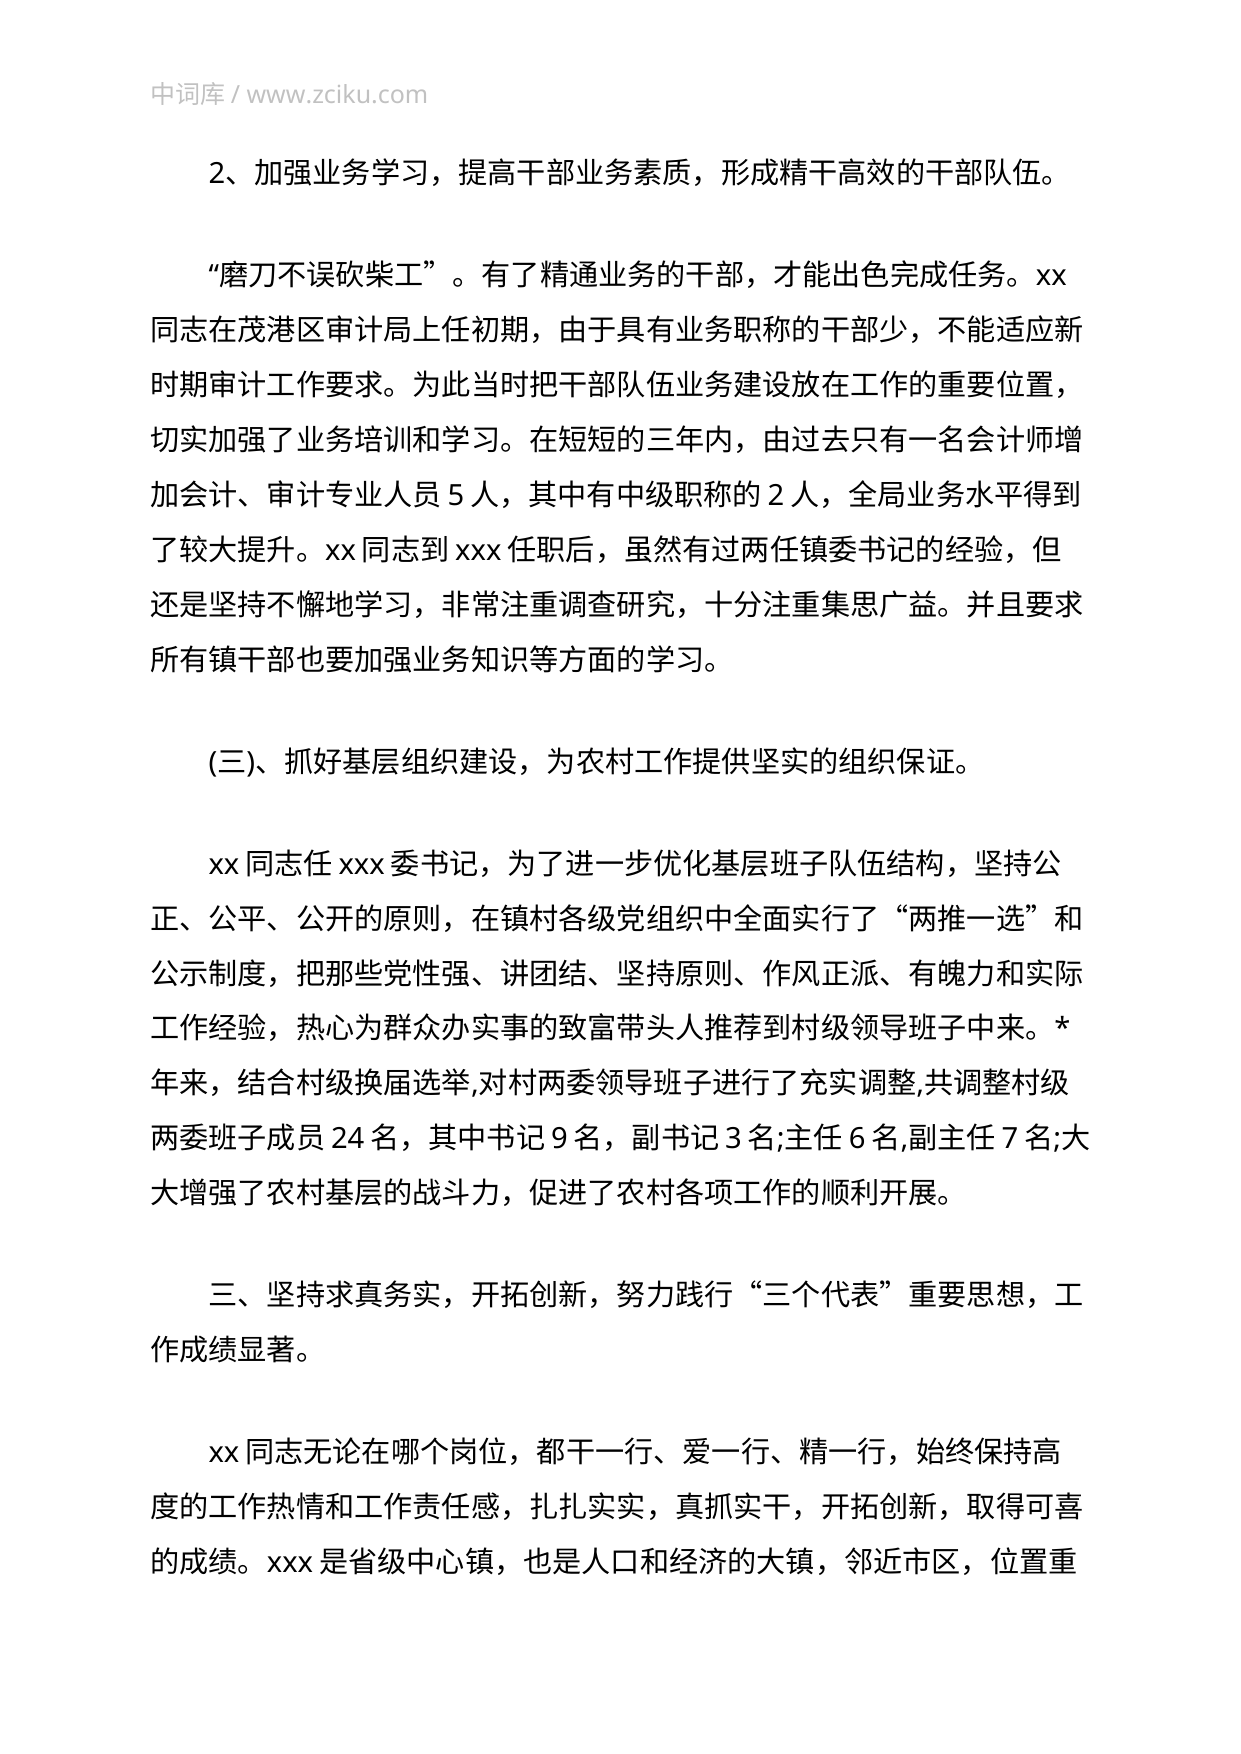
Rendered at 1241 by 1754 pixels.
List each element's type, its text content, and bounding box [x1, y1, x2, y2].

text xx同志任xxx委书记，为了进一步优化基层班子队伍结构，坚持公正、公平、公开的原则，在镇村各级党组织中全面实行了“两推一选”和公示制度，把那些党性强、讲团结、坚持原则、作风正派、有魄力和实际工作经验，热心为群众办实事的致富带头人推荐到村级领导班子中来。*年来，结合村级换届选举,对村两委领导班子进行了充实调整,共调整村级两委班子成员24名，其中书记9名，副书记3名;主任6名,副主任7名;大大增强了农村基层的战斗力，促进了农村各项工作的顺利开展。 [150, 840, 1090, 1212]
text 2、加强业务学习，提高干部业务素质，形成精干高效的干部队伍。 [150, 150, 1090, 192]
text “磨刀不误砍柴工”。有了精通业务的干部，才能出色完成任务。xx同志在茂港区审计局上任初期，由于具有业务职称的干部少，不能适应新时期审计工作要求。为此当时把干部队伍业务建设放在工作的重要位置，切实加强了业务培训和学习。在短短的三年内，由过去只有一名会计师增加会计、审计专业人员5人，其中有中级职称的2人，全局业务水平得到了较大提升。xx同志到xxx任职后，虽然有过两任镇委书记的经验，但还是坚持不懈地学习，非常注重调查研究，十分注重集思广益。并且要求所有镇干部也要加强业务知识等方面的学习。 [150, 252, 1090, 679]
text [150, 1428, 1090, 1581]
text (三)、抓好基层组织建设，为农村工作提供坚实的组织保证。 [150, 738, 1090, 781]
text 三、坚持求真务实，开拓创新，努力践行“三个代表”重要思想，工作成绩显著。 [150, 1272, 1090, 1369]
